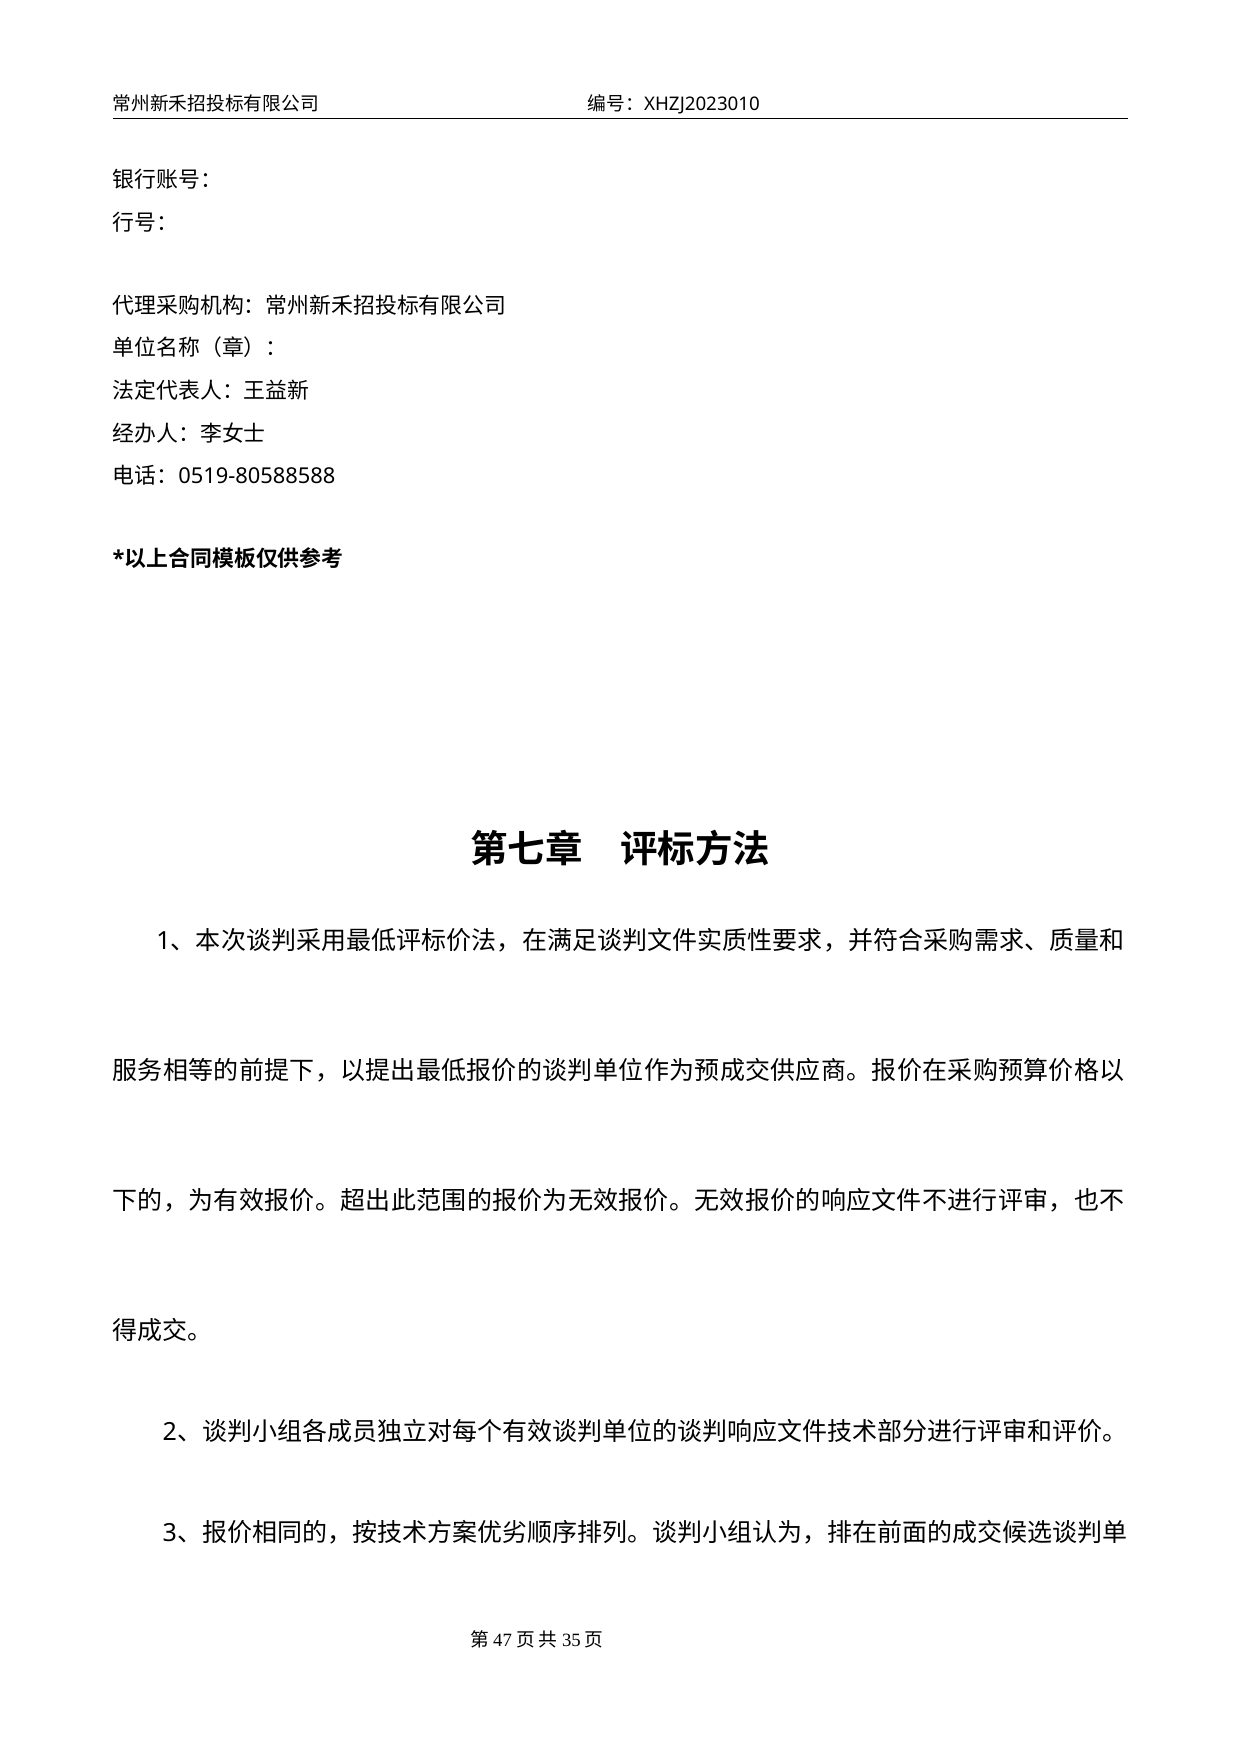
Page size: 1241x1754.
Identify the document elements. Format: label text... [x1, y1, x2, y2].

text 第七章 评标方法 [112, 814, 1128, 879]
text 电话：0519-80588588 [112, 458, 1128, 490]
text 1、本次谈判采用最低评标价法，在满足谈判文件实质性要求，并符合采购需求、质量和服务相等的前提下，以提出最低报价的谈判单位作为预成交供应商。报价在采购预算价格以下的，为有效报价。超出此范围的报价为无效报价。无效报价的响应文件不进行评审，也不得成交。 [112, 906, 1128, 1361]
text 银行账号： [112, 162, 1128, 194]
text 行号： [112, 205, 1128, 236]
text 法定代表人：王益新 [112, 373, 1128, 405]
text 单位名称（章）： [112, 330, 1128, 362]
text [112, 1498, 1128, 1563]
text 代理采购机构：常州新禾招投标有限公司 [112, 288, 1128, 319]
text 经办人：李女士 [112, 416, 1128, 447]
text *以上合同模板仅供参考 [112, 541, 1128, 573]
text 2、谈判小组各成员独立对每个有效谈判单位的谈判响应文件技术部分进行评审和评价。 [112, 1397, 1128, 1462]
